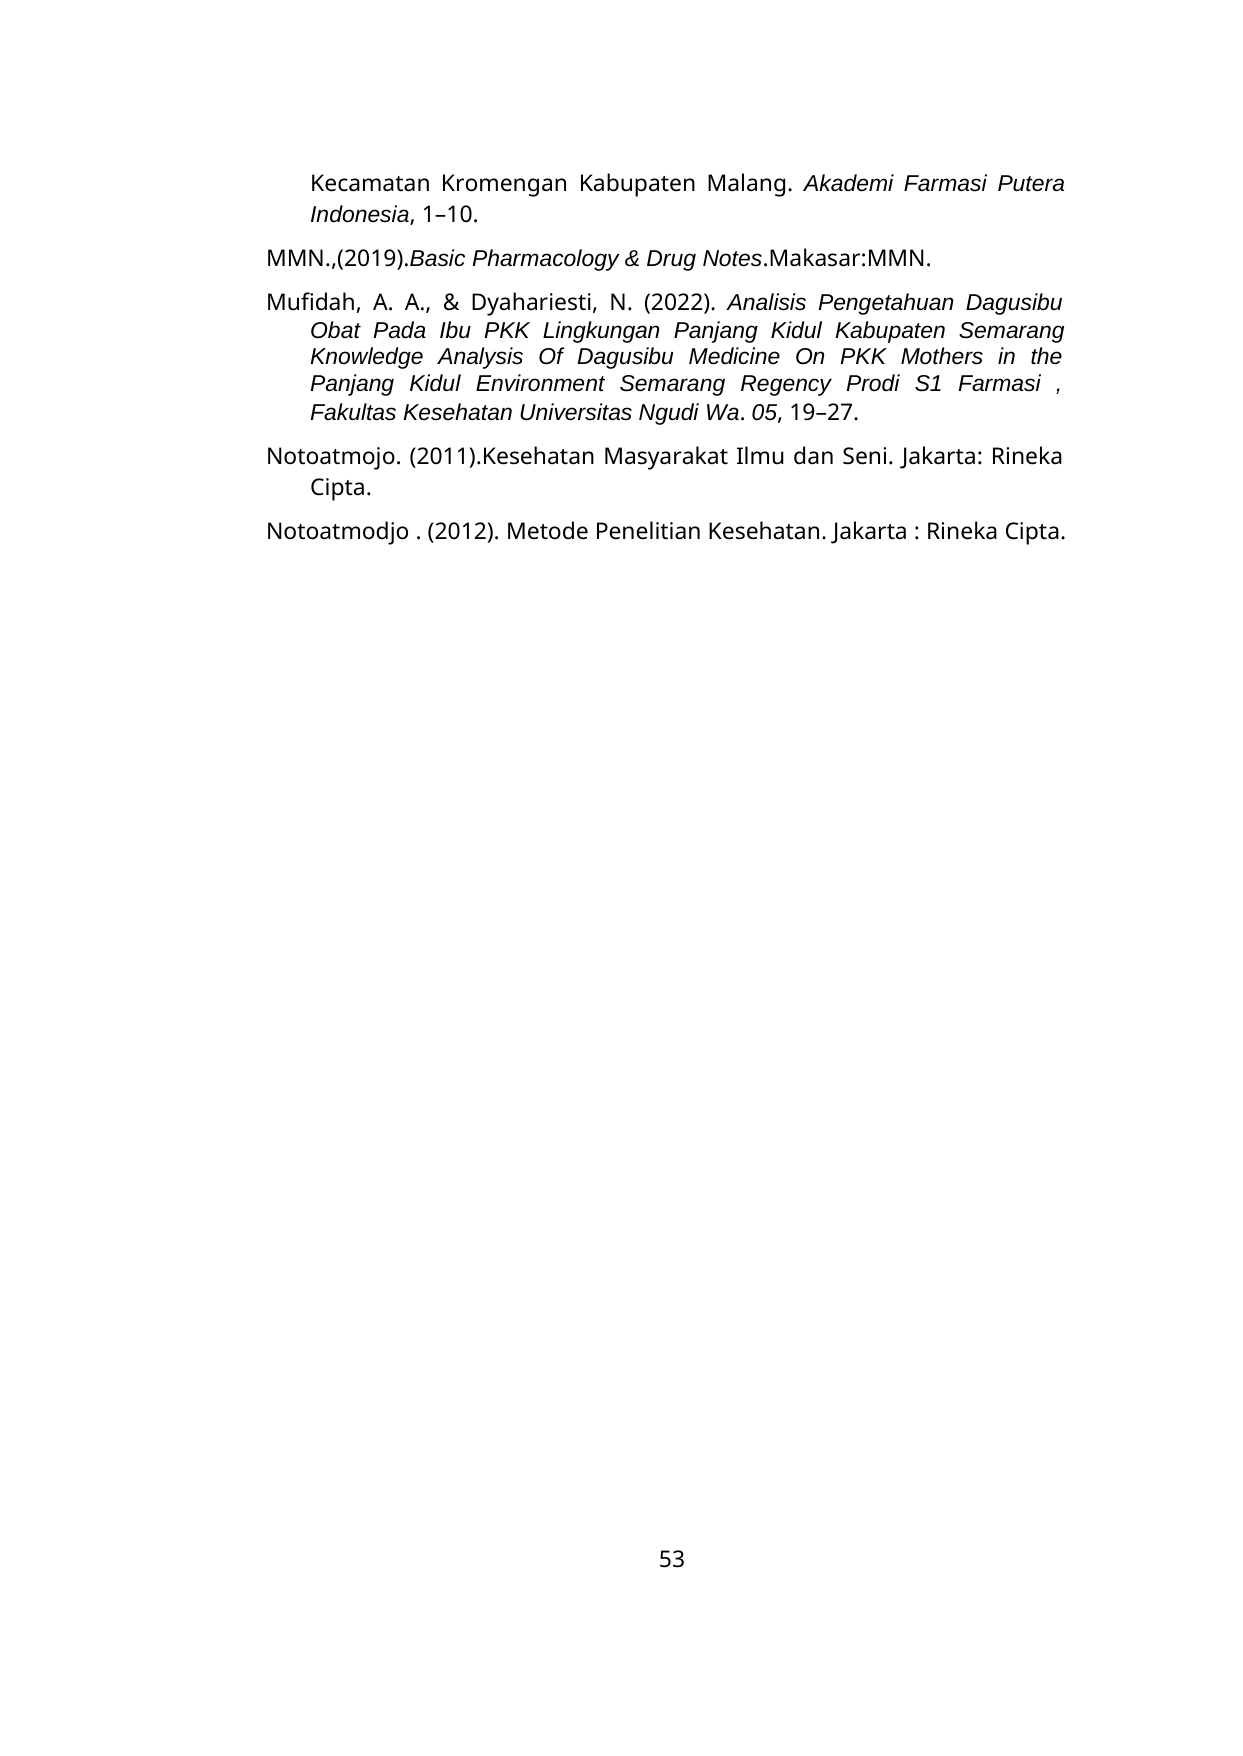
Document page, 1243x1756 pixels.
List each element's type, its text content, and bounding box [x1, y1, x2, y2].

text Mufidah, A. A., & Dyahariesti, N. (2022). Analisis Pengetahuan Dagusibu Obat Pada Ibu PKK Lingkungan Panjang Kidul Kabupaten Semarang Knowledge Analysis Of Dagusibu Medicine On PKK Mothers in the Panjang Kidul Environment Semarang Regency Prodi S1 Farmasi , Fakultas Kesehatan Universitas Ngudi Wa. 05, 19–27. [266, 286, 1065, 427]
text Notoatmodjo . (2012). Metode Penelitian Kesehatan. Jakarta : Rineka Cipta. [266, 515, 1151, 546]
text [266, 167, 1065, 229]
text Notoatmojo. (2011).Kesehatan Masyarakat Ilmu dan Seni. Jakarta: Rineka Cipta. [266, 439, 1064, 502]
text MMN.,(2019).Basic Pharmacology & Drug Notes.Makasar:MMN. [266, 242, 1151, 273]
